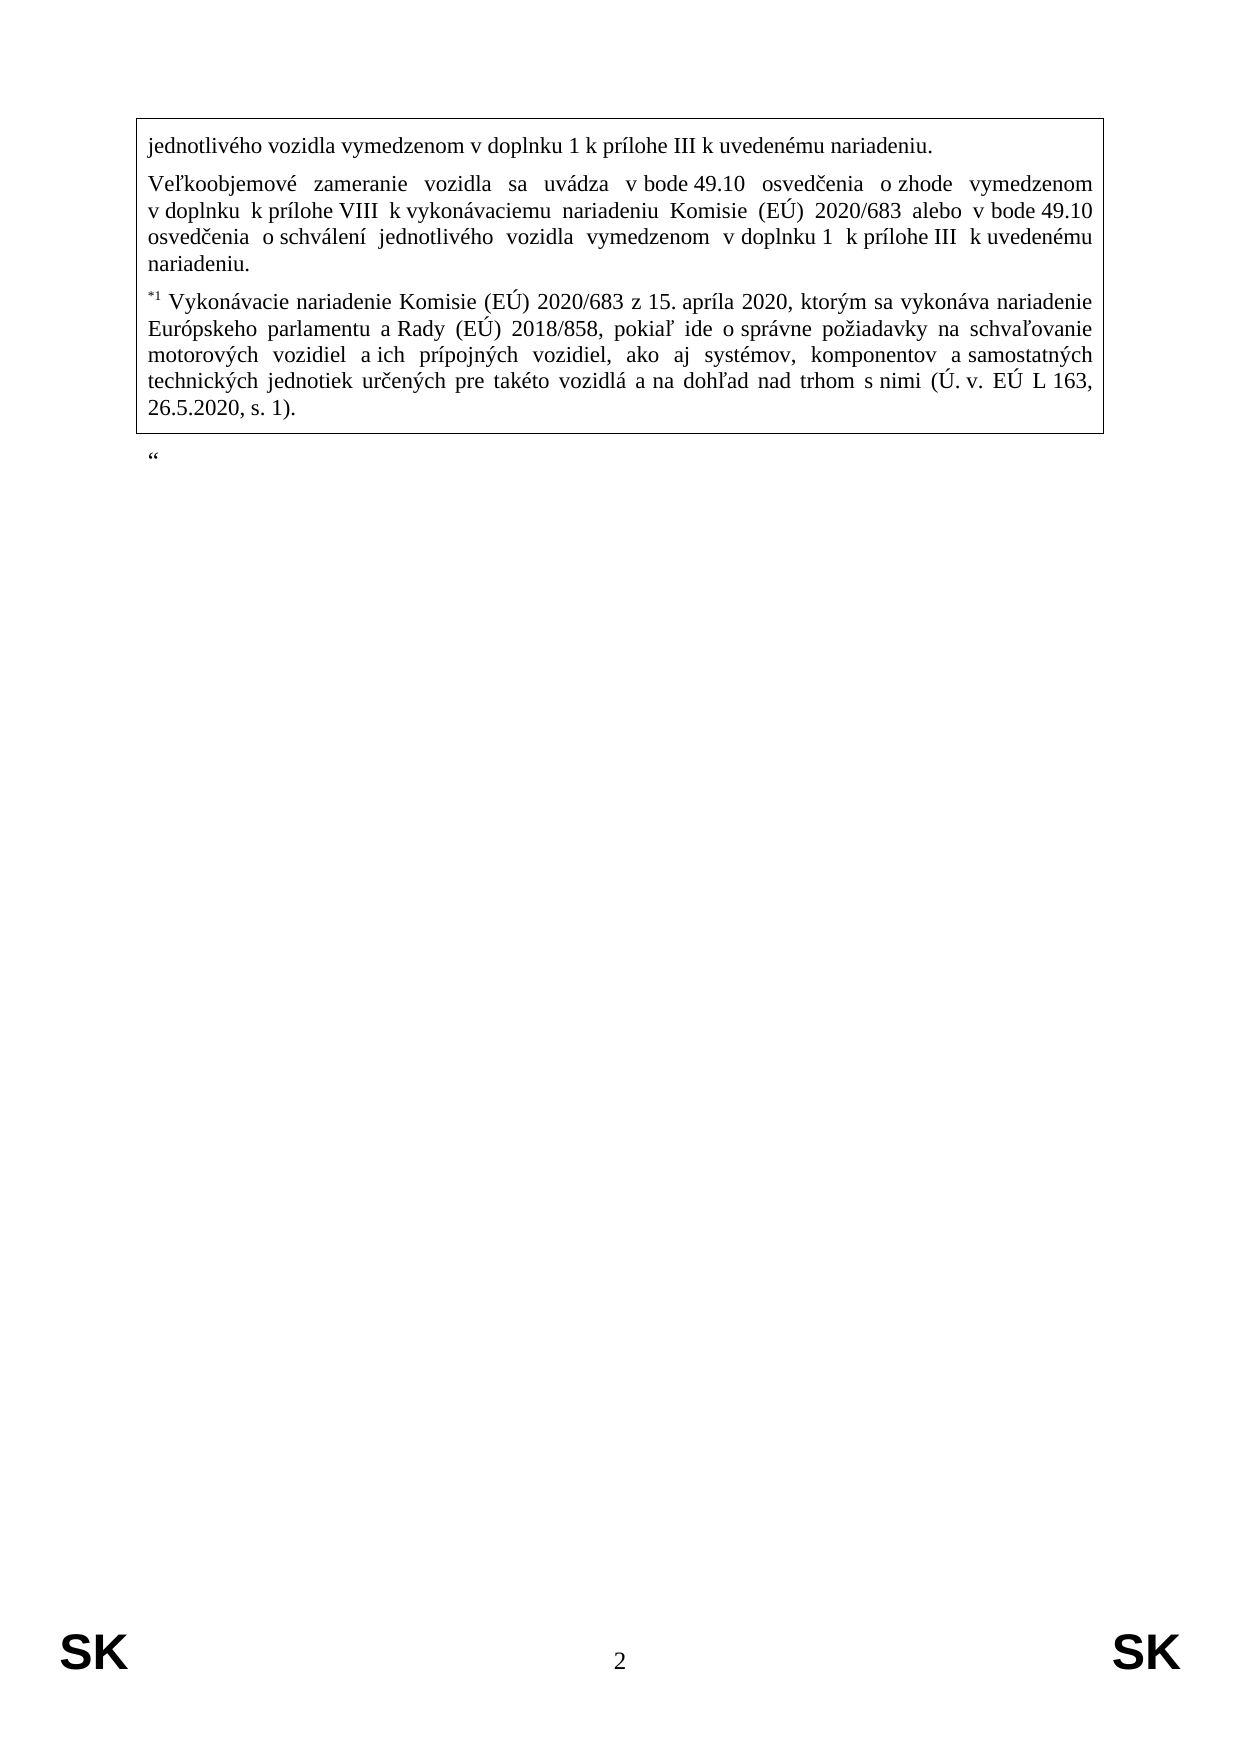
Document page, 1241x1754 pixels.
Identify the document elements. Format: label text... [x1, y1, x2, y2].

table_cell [137, 119, 1103, 433]
text “ [148, 446, 1093, 475]
